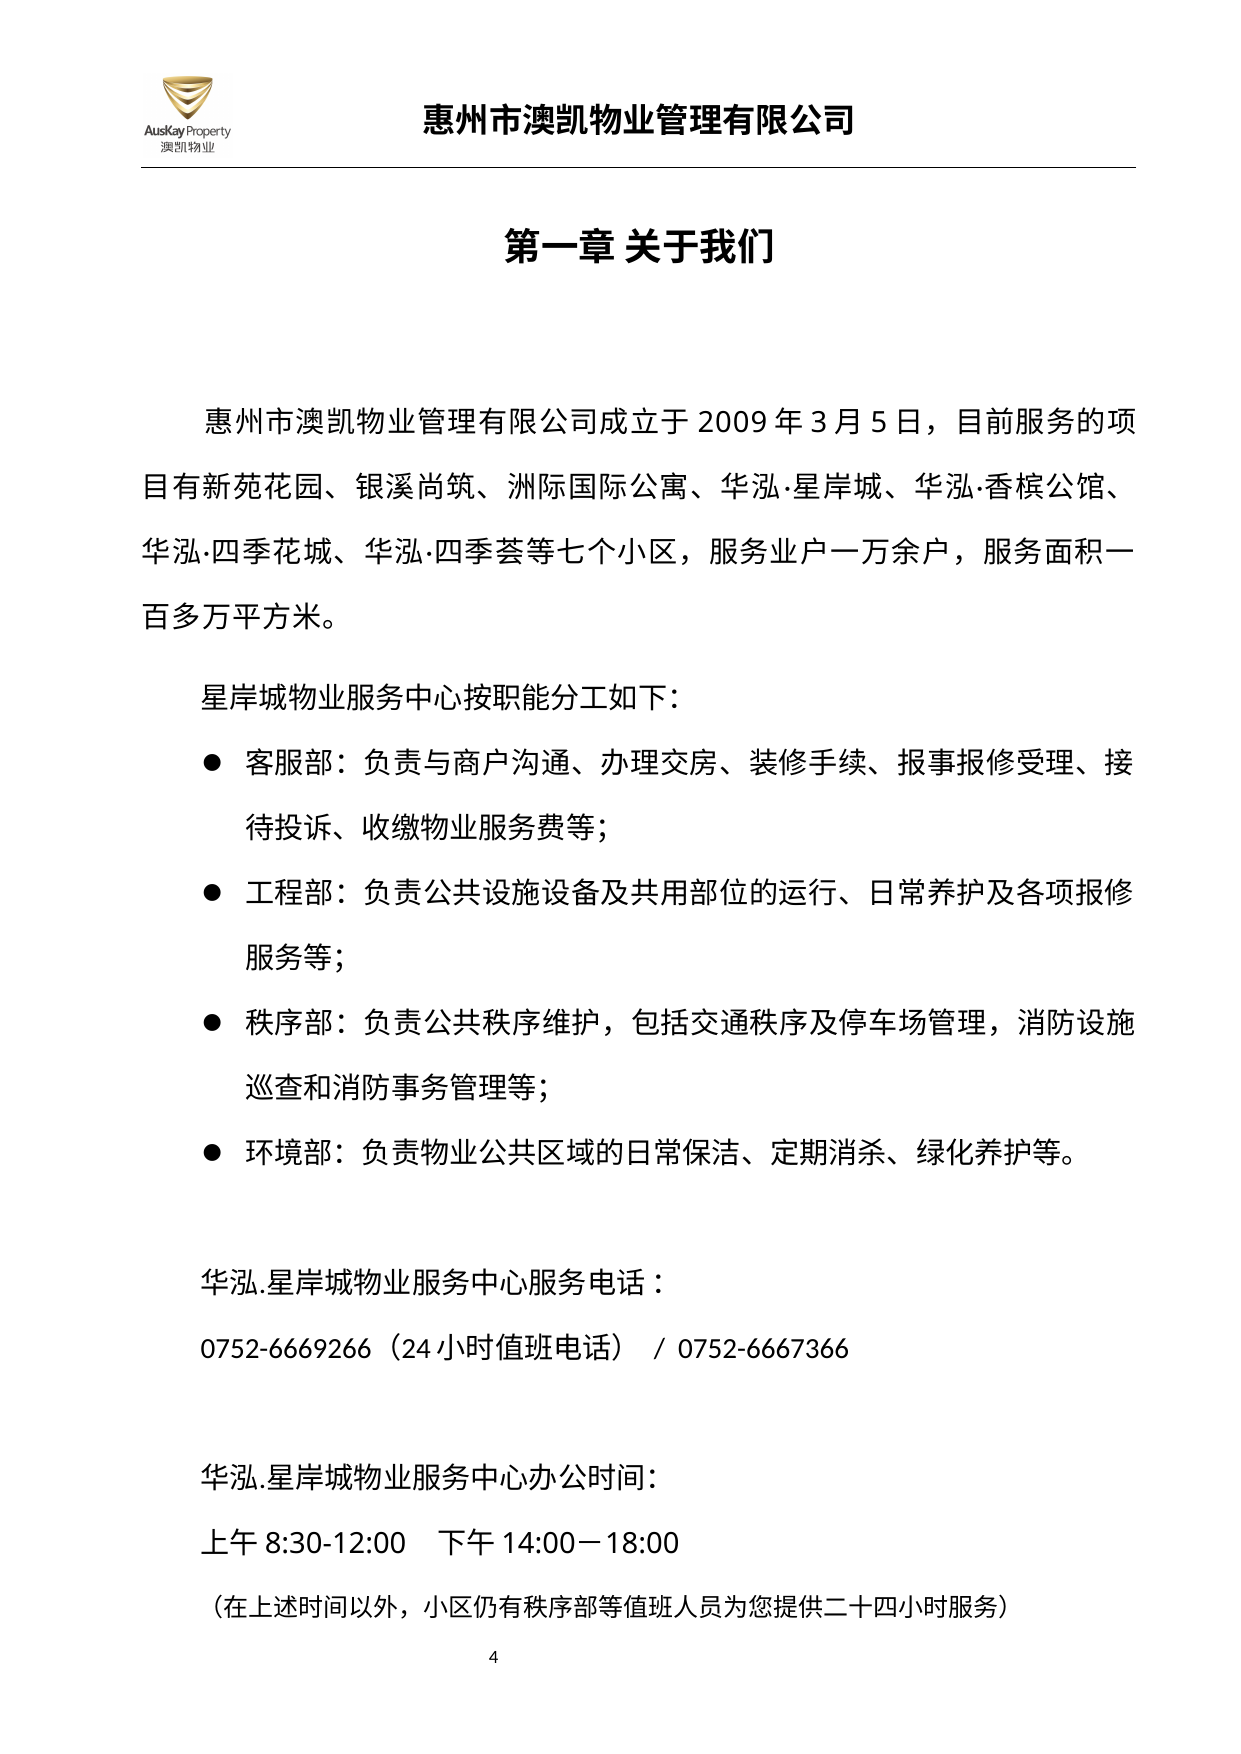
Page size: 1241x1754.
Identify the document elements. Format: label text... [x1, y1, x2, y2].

list 环境部：负责物业公共区域的日常保洁、定期消杀、绿化养护等。 [201, 1118, 1136, 1183]
text 华泓.星岸城物业服务中心服务电话 ： [141, 1248, 1136, 1313]
list 工程部：负责公共设施设备及共用部位的运行、日常养护及各项报修服务等； [201, 858, 1136, 988]
text 华泓.星岸城物业服务中心办公时间： [186, 1443, 1136, 1508]
picture [142, 73, 233, 158]
text （在上述时间以外，小区仍有秩序部等值班人员为您提供二十四小时服务） [186, 1573, 1136, 1638]
list 客服部：负责与商户沟通、办理交房、装修手续、报事报修受理、接待投诉、收缴物业服务费等； [201, 728, 1136, 858]
subtitle 第一章 关于我们 [141, 211, 1136, 276]
text 0752-6669266（24小时值班电话） / 0752-6667366 [141, 1313, 1136, 1378]
text 星岸城物业服务中心按职能分工如下： [141, 663, 1136, 728]
text 上午8:30-12:00 下午14:00－18:00 [186, 1508, 1136, 1573]
text 惠州市澳凯物业管理有限公司成立于2009年3月5日，目前服务的项目有新苑花园、银溪尚筑、洲际国际公寓、华泓·星岸城、华泓·香槟公馆、华泓·四季花城、华泓·四季荟等七个小区，服务业户一万余户，服务面积一百多万平方米。 [141, 387, 1136, 647]
list 秩序部：负责公共秩序维护，包括交通秩序及停车场管理，消防设施巡查和消防事务管理等； [201, 988, 1136, 1118]
